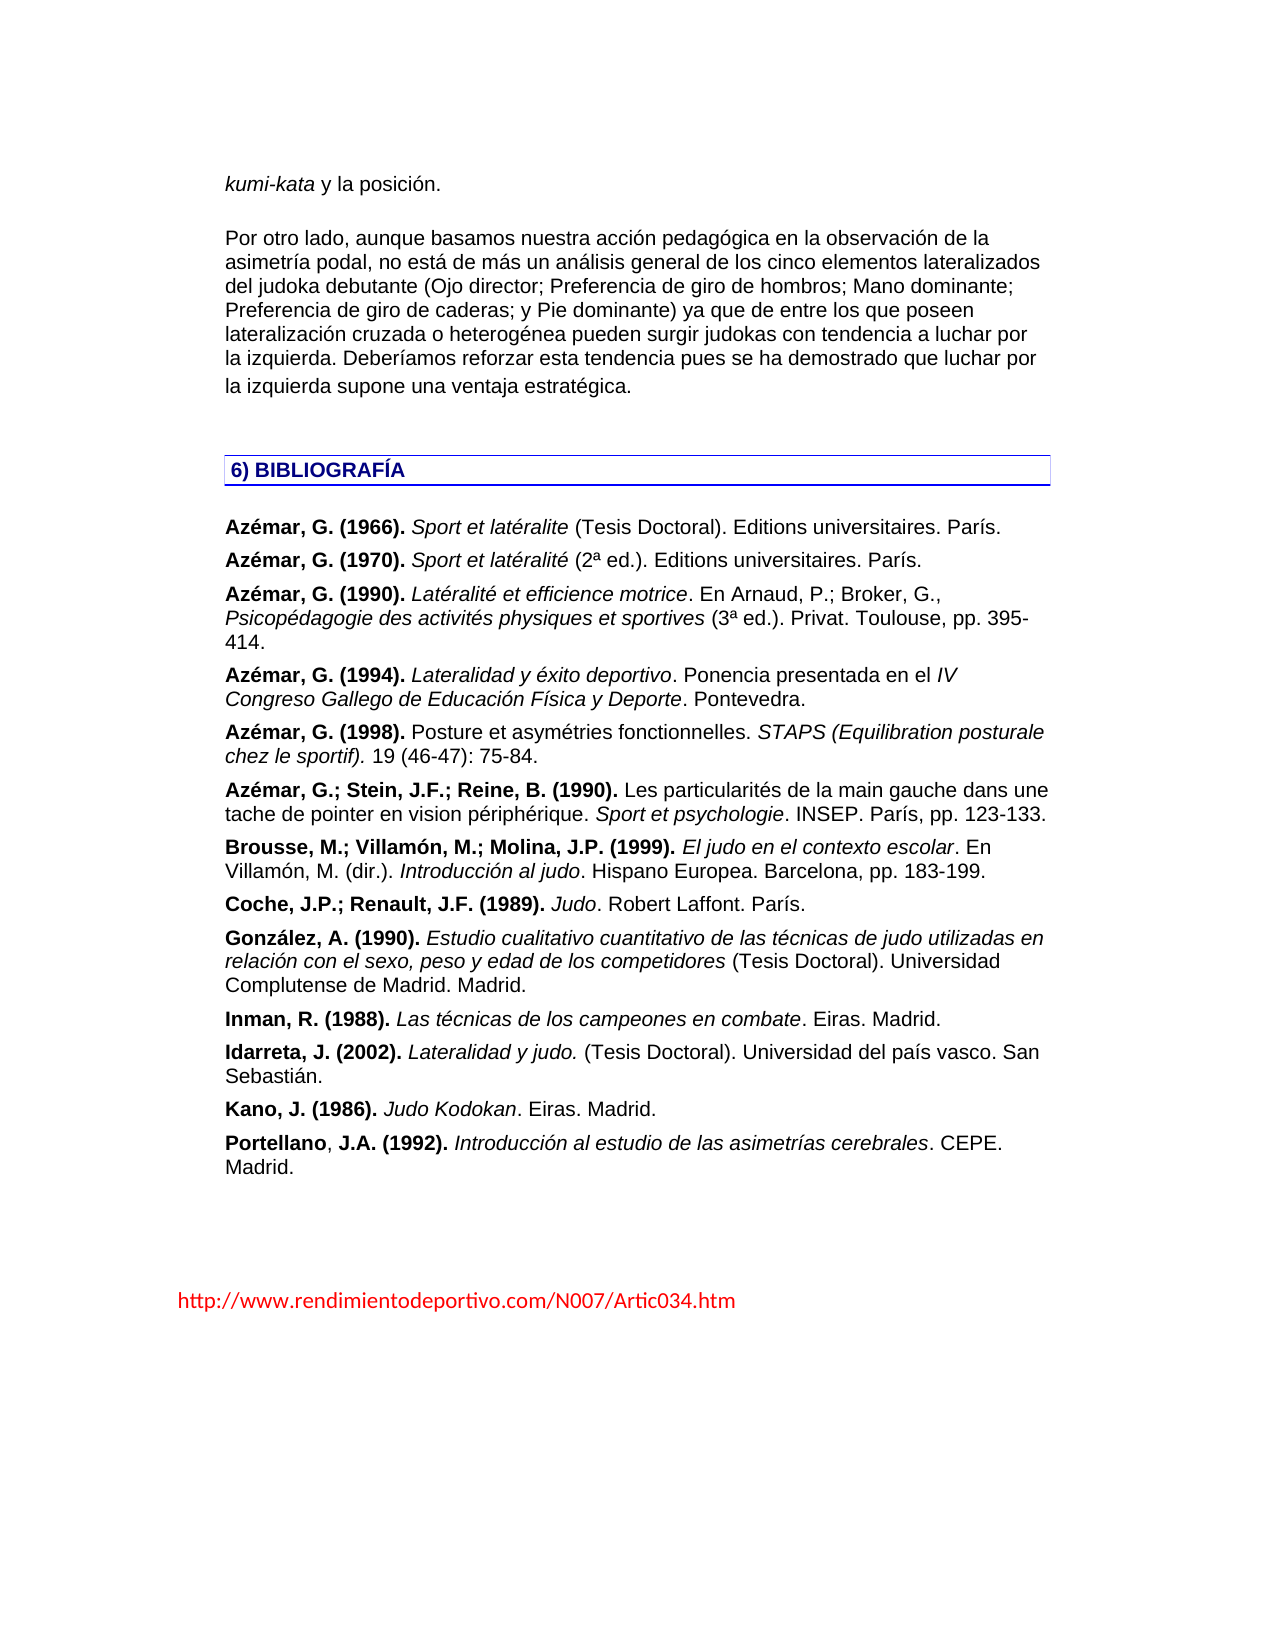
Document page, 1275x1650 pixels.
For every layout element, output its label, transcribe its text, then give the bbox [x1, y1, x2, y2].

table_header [223, 148, 1052, 1180]
text http://www.rendimientodeportivo.com/N007/Artic034.htm [177, 1286, 1098, 1314]
